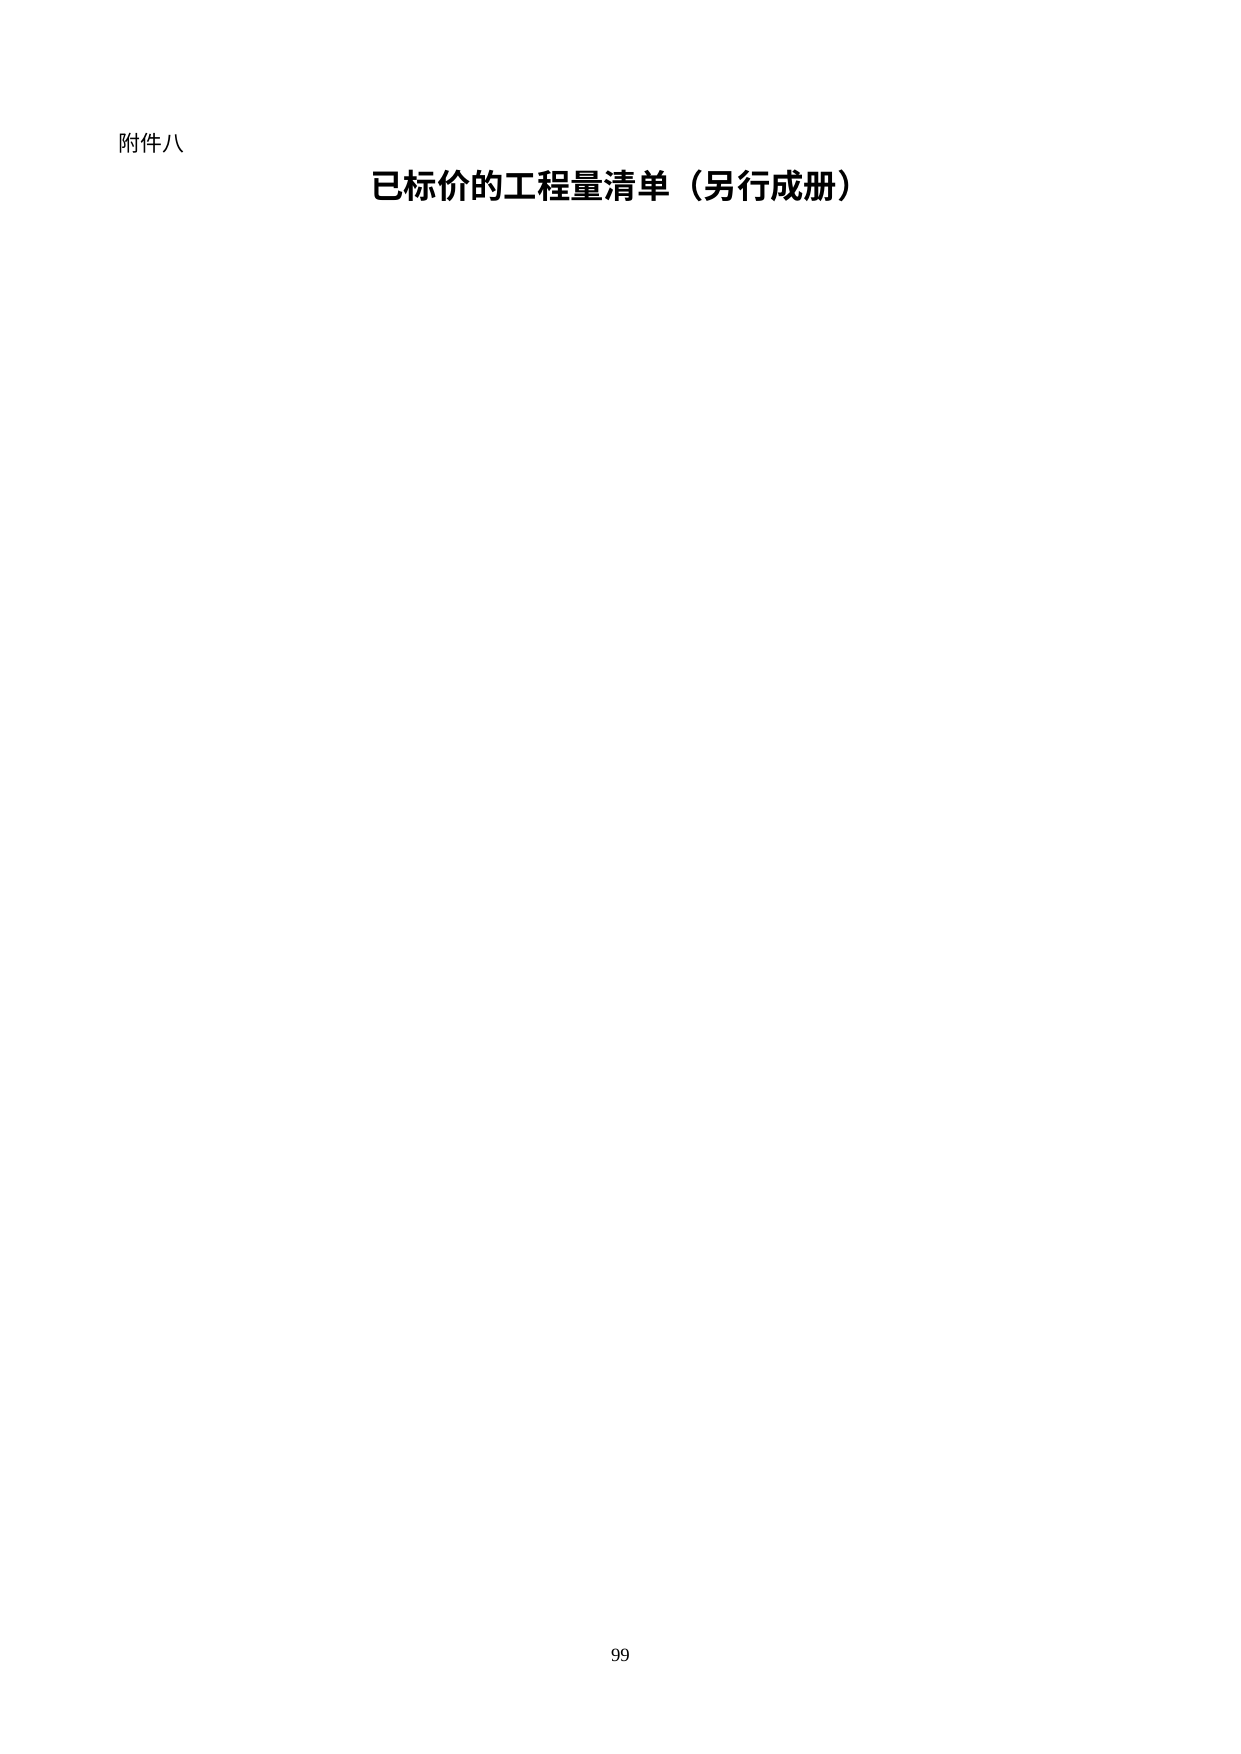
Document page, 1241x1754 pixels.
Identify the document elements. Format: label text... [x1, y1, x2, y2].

text 附件八 [118, 118, 1122, 160]
text 已标价的工程量清单（另行成册） [118, 160, 1122, 208]
